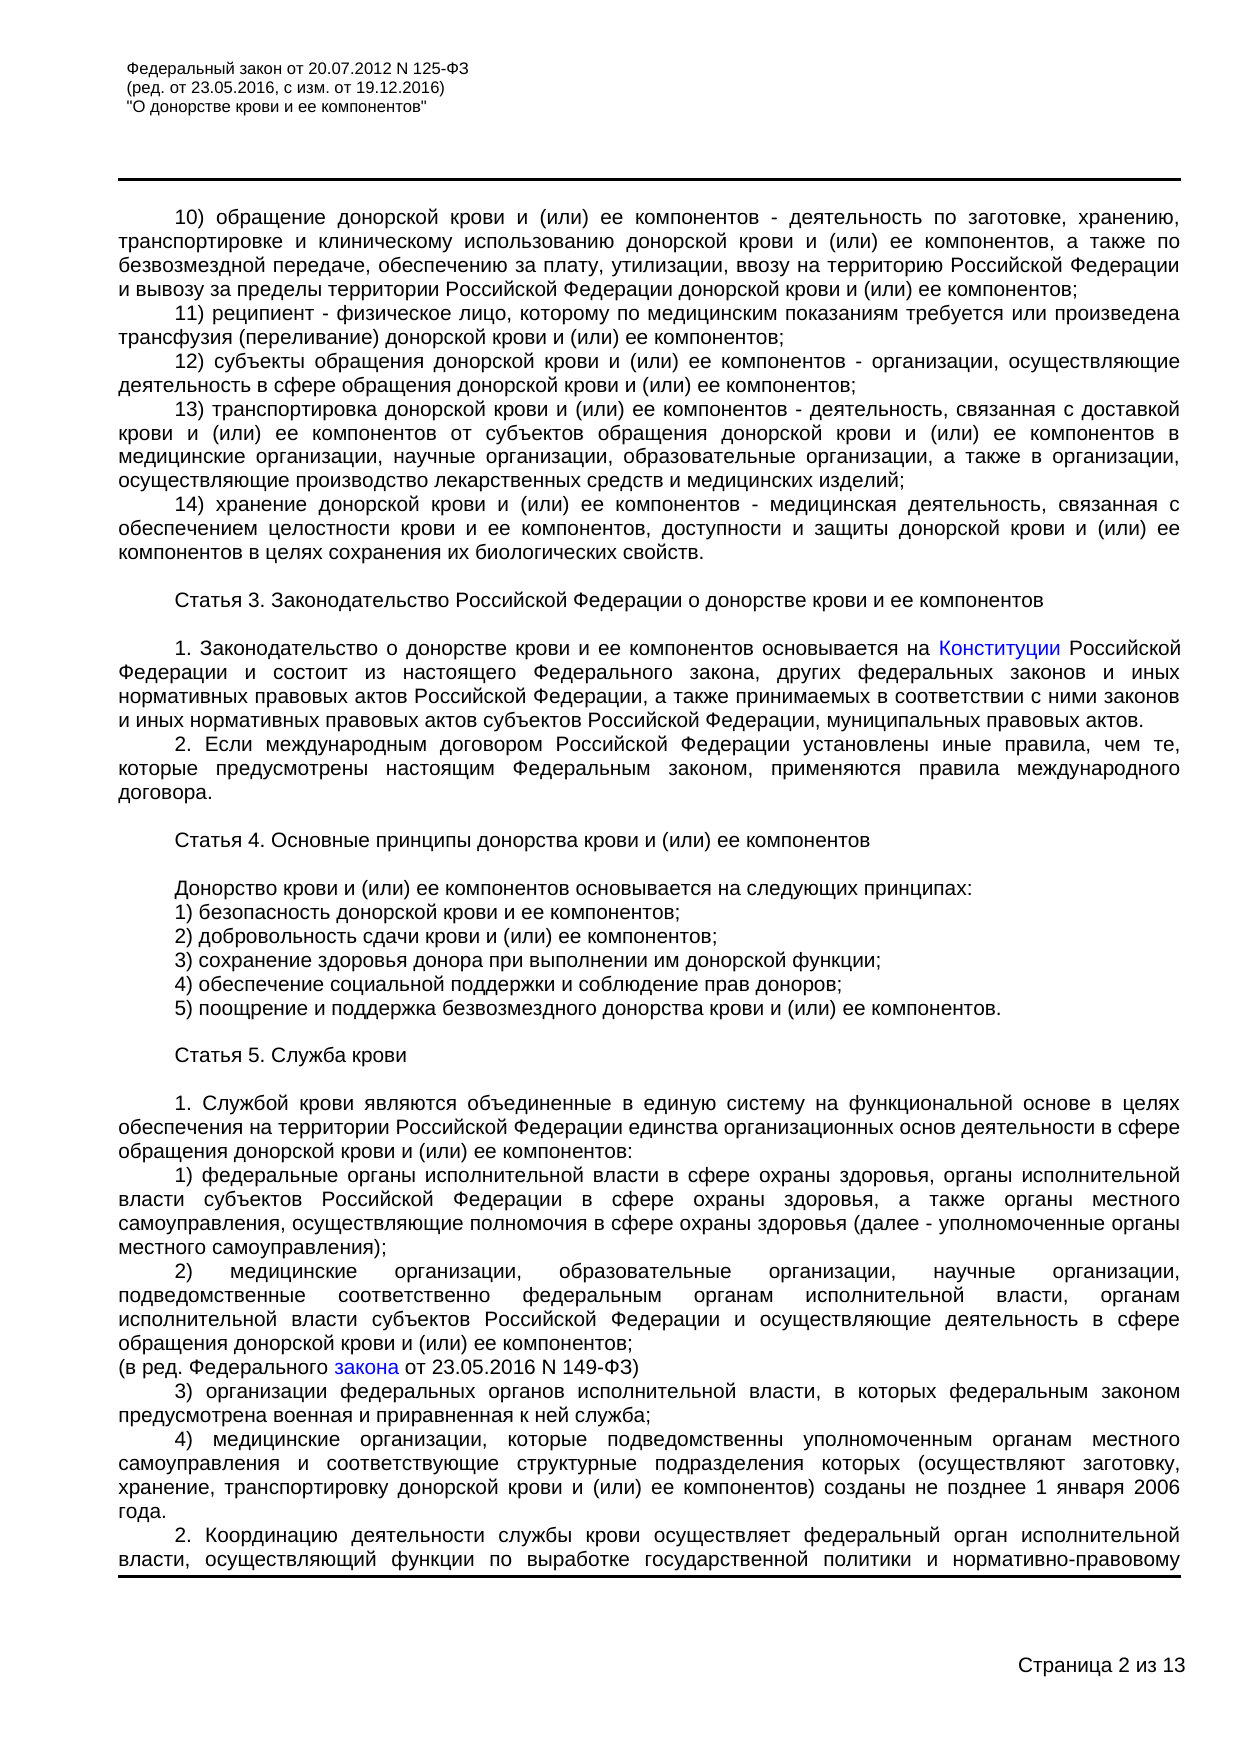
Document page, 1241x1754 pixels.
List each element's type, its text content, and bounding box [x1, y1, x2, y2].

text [118, 1522, 1181, 1570]
text 12) субъекты обращения донорской крови и (или) ее компонентов - организации, осуществляющие деятельность в сфере обращения донорской крови и (или) ее компонентов; [118, 348, 1181, 396]
text 14) хранение донорской крови и (или) ее компонентов - медицинская деятельность, связанная с обеспечением целостности крови и ее компонентов, доступности и защиты донорской крови и (или) ее компонентов в целях сохранения их биологических свойств. [118, 492, 1181, 564]
text 3) организации федеральных органов исполнительной власти, в которых федеральным законом предусмотрена военная и приравненная к ней служба; [118, 1379, 1181, 1427]
text Статья 5. Служба крови [118, 1043, 1181, 1067]
text 13) транспортировка донорской крови и (или) ее компонентов - деятельность, связанная с доставкой крови и (или) ее компонентов от субъектов обращения донорской крови и (или) ее компонентов в медицинские организации, научные организации, образовательные организации, а также в организации, осуществляющие производство лекарственных средств и медицинских изделий; [118, 396, 1181, 492]
text 3) сохранение здоровья донора при выполнении им донорской функции; [118, 947, 1181, 971]
text 1. Службой крови являются объединенные в единую систему на функциональной основе в целях обеспечения на территории Российской Федерации единства организационных основ деятельности в сфере обращения донорской крови и (или) ее компонентов: [118, 1091, 1181, 1163]
text 1) федеральные органы исполнительной власти в сфере охраны здоровья, органы исполнительной власти субъектов Российской Федерации в сфере охраны здоровья, а также органы местного самоуправления, осуществляющие полномочия в сфере охраны здоровья (далее - уполномоченные органы местного самоуправления); [118, 1163, 1181, 1259]
text 11) реципиент - физическое лицо, которому по медицинским показаниям требуется или произведена трансфузия (переливание) донорской крови и (или) ее компонентов; [118, 301, 1181, 348]
text 5) поощрение и поддержка безвозмездного донорства крови и (или) ее компонентов. [118, 995, 1181, 1019]
text Донорство крови и (или) ее компонентов основывается на следующих принципах: [118, 876, 1181, 899]
text Статья 3. Законодательство Российской Федерации о донорстве крови и ее компонентов [118, 588, 1181, 612]
text Статья 4. Основные принципы донорства крови и (или) ее компонентов [118, 828, 1181, 852]
text 2) добровольность сдачи крови и (или) ее компонентов; [118, 923, 1181, 947]
text 1. Законодательство о донорстве крови и ее компонентов основывается на Конституции Российской Федерации и состоит из настоящего Федерального закона, других федеральных законов и иных нормативных правовых актов Российской Федерации, а также принимаемых в соответствии с ними законов и иных нормативных правовых актов субъектов Российской Федерации, муниципальных правовых актов. [118, 636, 1181, 732]
text 2) медицинские организации, образовательные организации, научные организации, подведомственные соответственно федеральным органам исполнительной власти, органам исполнительной власти субъектов Российской Федерации и осуществляющие деятельность в сфере обращения донорской крови и (или) ее компонентов; [118, 1259, 1181, 1355]
text 4) медицинские организации, которые подведомственны уполномоченным органам местного самоуправления и соответствующие структурные подразделения которых (осуществляют заготовку, хранение, транспортировку донорской крови и (или) ее компонентов) созданы не позднее 1 января 2006 года. [118, 1427, 1181, 1522]
text 2. Если международным договором Российской Федерации установлены иные правила, чем те, которые предусмотрены настоящим Федеральным законом, применяются правила международного договора. [118, 732, 1181, 804]
text (в ред. Федерального закона от 23.05.2016 N 149-ФЗ) [118, 1355, 1181, 1379]
text 1) безопасность донорской крови и ее компонентов; [118, 899, 1181, 923]
text 4) обеспечение социальной поддержки и соблюдение прав доноров; [118, 971, 1181, 995]
text 10) обращение донорской крови и (или) ее компонентов - деятельность по заготовке, хранению, транспортировке и клиническому использованию донорской крови и (или) ее компонентов, а также по безвозмездной передаче, обеспечению за плату, утилизации, ввозу на территорию Российской Федерации и вывозу за пределы территории Российской Федерации донорской крови и (или) ее компонентов; [118, 205, 1181, 301]
